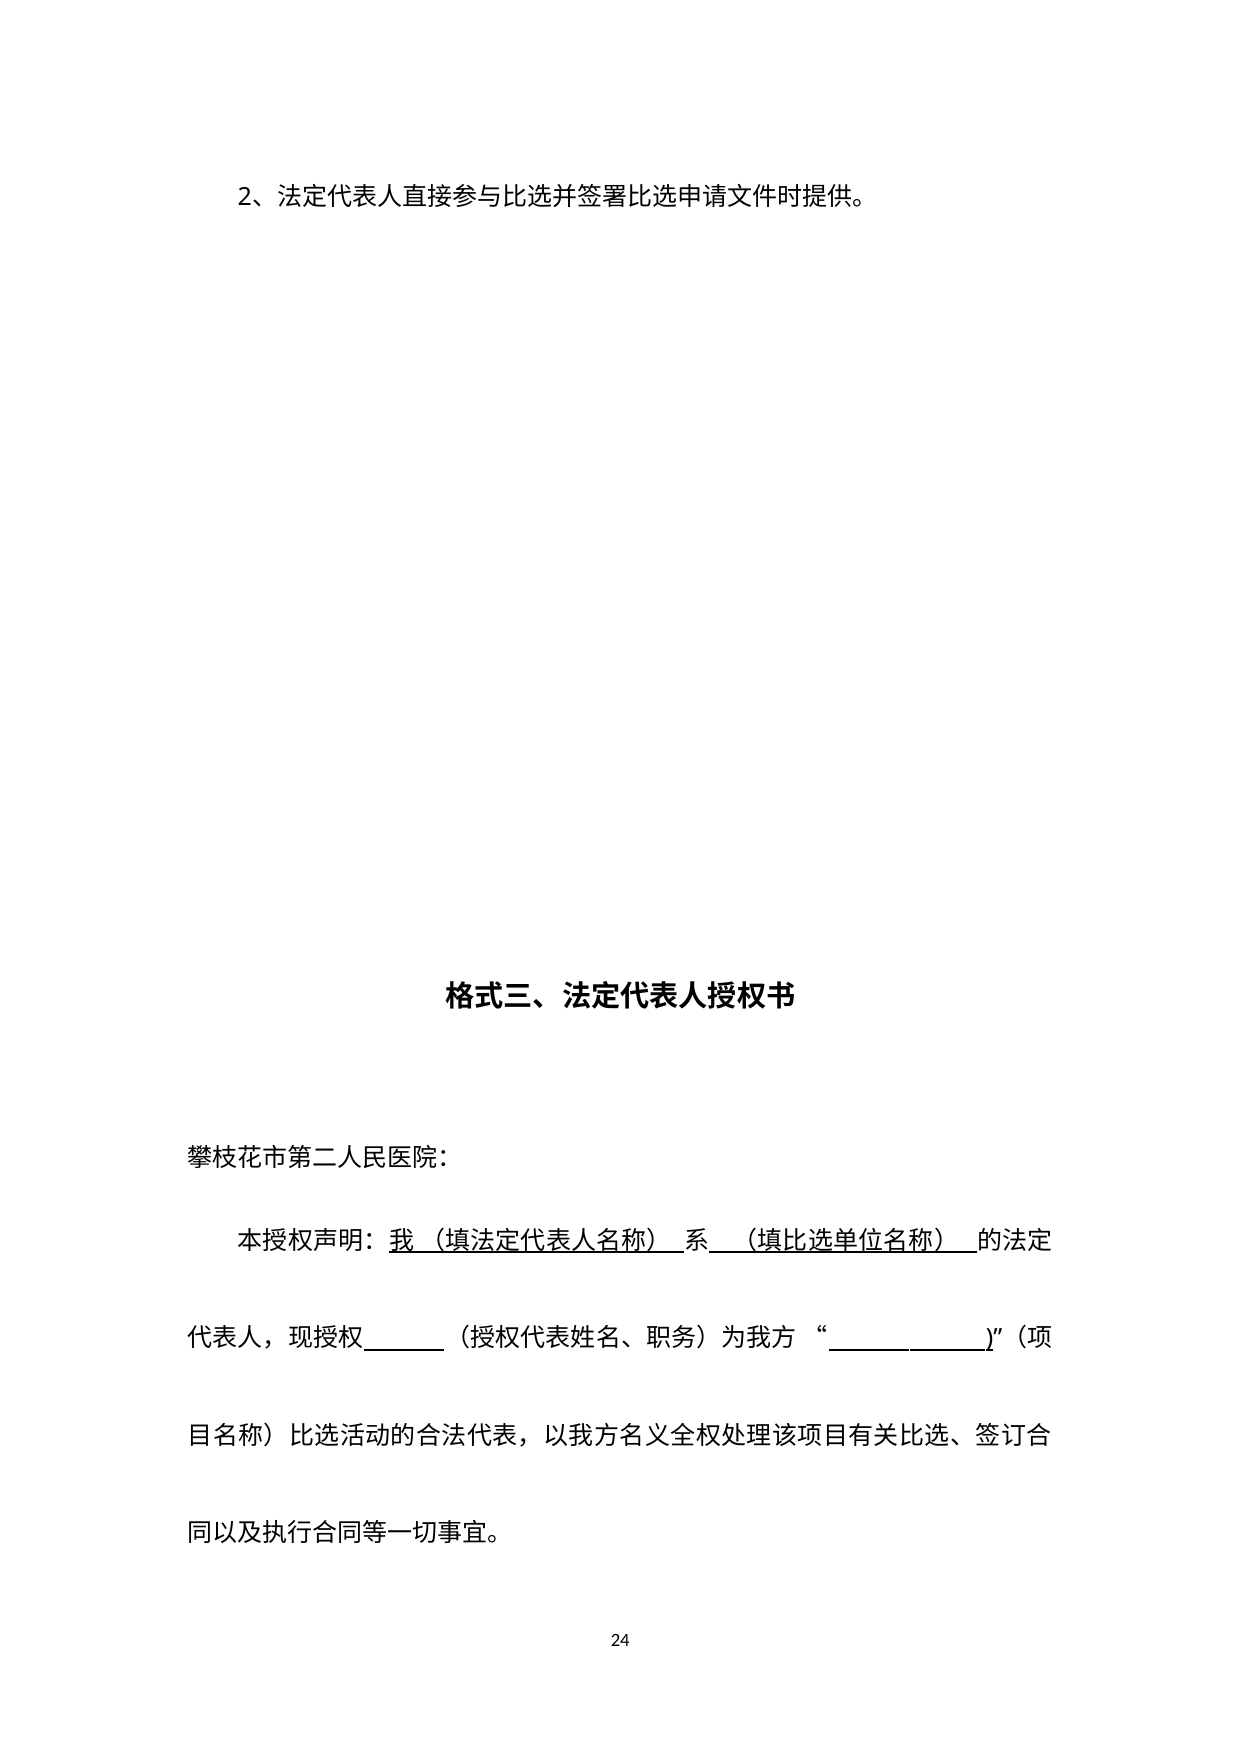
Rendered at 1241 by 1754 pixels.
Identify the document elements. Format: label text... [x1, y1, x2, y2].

text 本授权声明：我 （填法定代表人名称） 系 （填比选单位名称） 的法定代表人，现授权 （授权代表姓名、职务）为我方 “ )”（项目名称）比选活动的合法代表，以我方名义全权处理该项目有关比选、签订合同以及执行合同等一切事宜。 [187, 1206, 1053, 1563]
text 攀枝花市第二人民医院： [187, 1123, 1053, 1188]
text 2、法定代表人直接参与比选并签署比选申请文件时提供。 [187, 162, 1053, 227]
text 格式三、法定代表人授权书 [187, 962, 1053, 1027]
